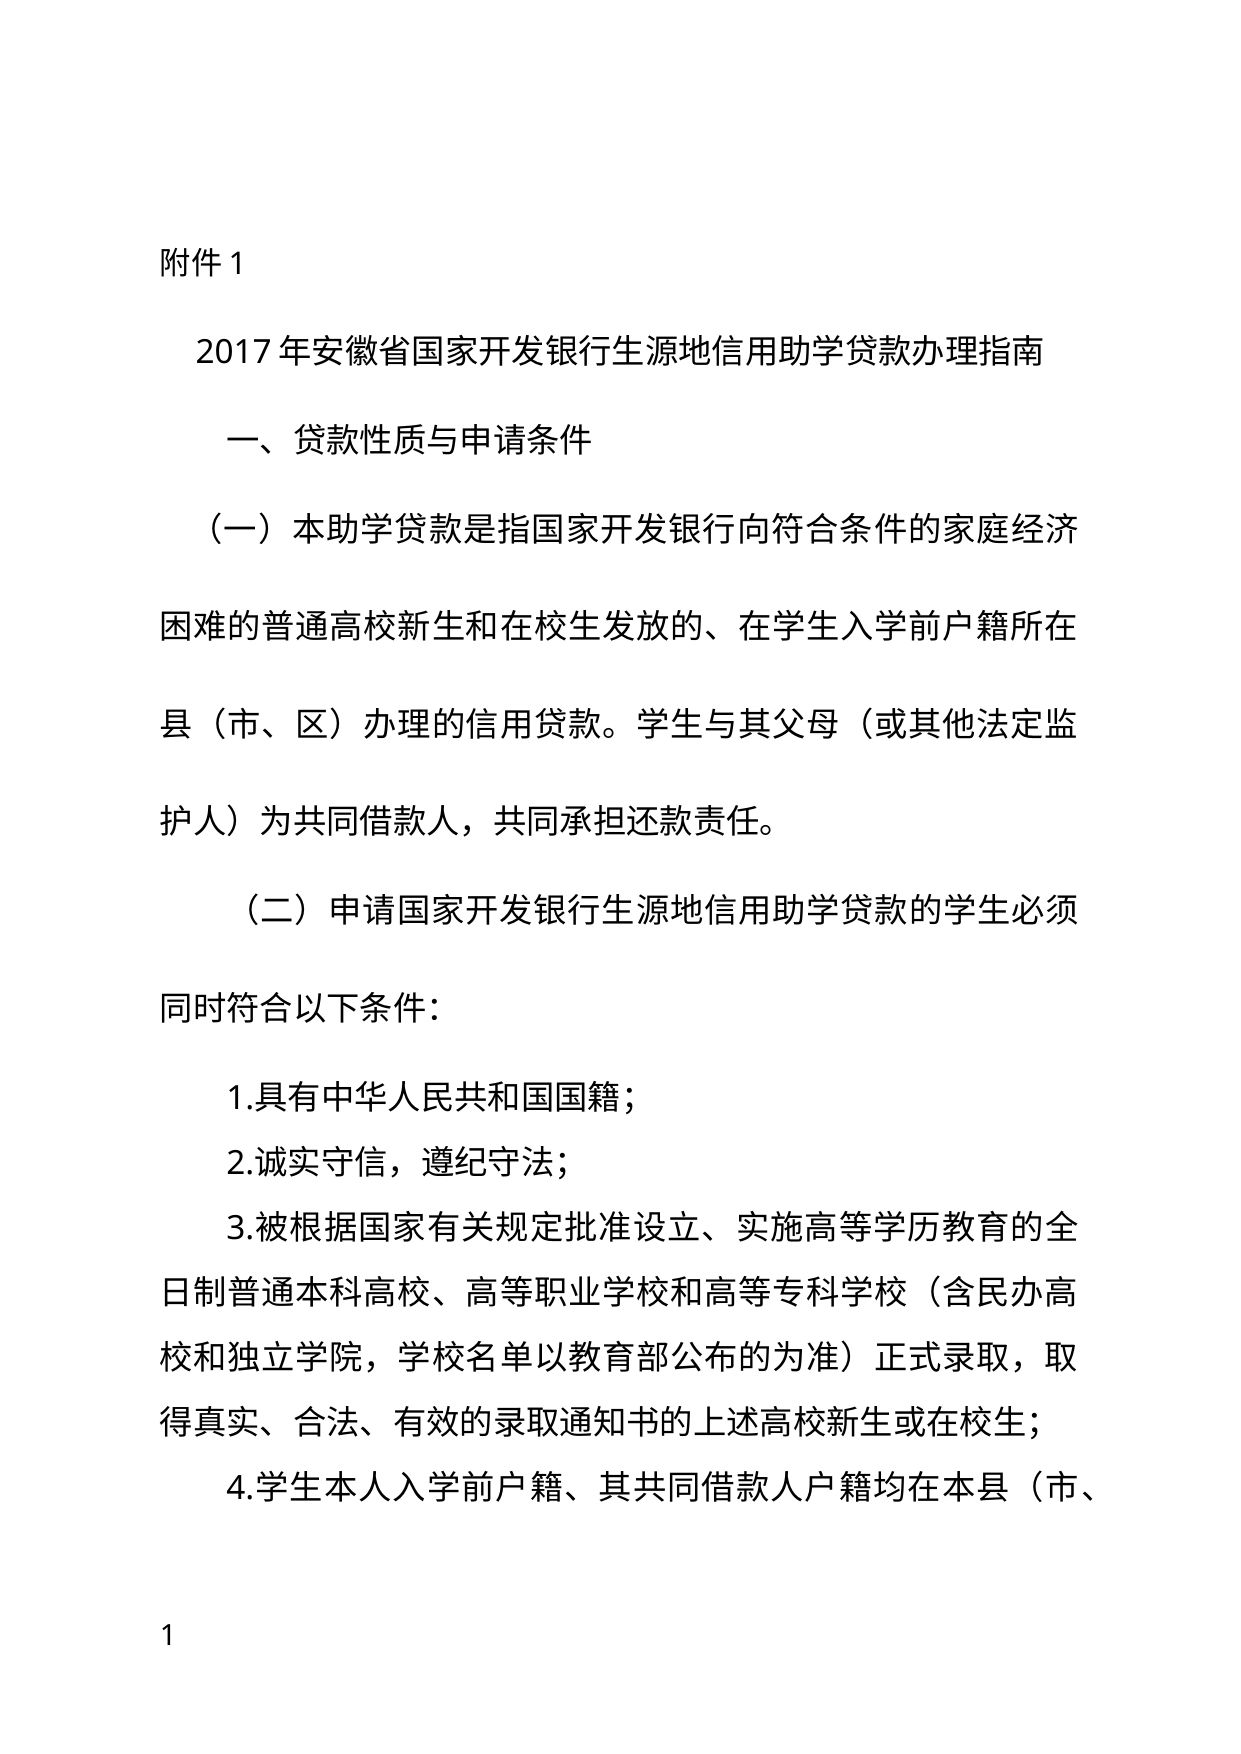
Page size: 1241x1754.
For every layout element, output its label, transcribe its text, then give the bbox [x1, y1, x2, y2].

text 附件1 [159, 228, 1081, 293]
text （一）本助学贷款是指国家开发银行向符合条件的家庭经济困难的普通高校新生和在校生发放的、在学生入学前户籍所在县（市、区）办理的信用贷款。学生与其父母（或其他法定监护人）为共同借款人，共同承担还款责任。 [159, 494, 1081, 852]
text 2.诚实守信，遵纪守法； [159, 1127, 1081, 1192]
text （二）申请国家开发银行生源地信用助学贷款的学生必须同时符合以下条件： [159, 876, 1081, 1038]
text 3.被根据国家有关规定批准设立、实施高等学历教育的全日制普通本科高校、高等职业学校和高等专科学校（含民办高校和独立学院，学校名单以教育部公布的为准）正式录取，取得真实、合法、有效的录取通知书的上述高校新生或在校生； [159, 1192, 1081, 1452]
text 一、贷款性质与申请条件 [159, 405, 1081, 470]
text 1.具有中华人民共和国国籍； [159, 1062, 1081, 1127]
text 2017年安徽省国家开发银行生源地信用助学贷款办理指南 [159, 316, 1081, 381]
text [159, 1452, 1081, 1517]
